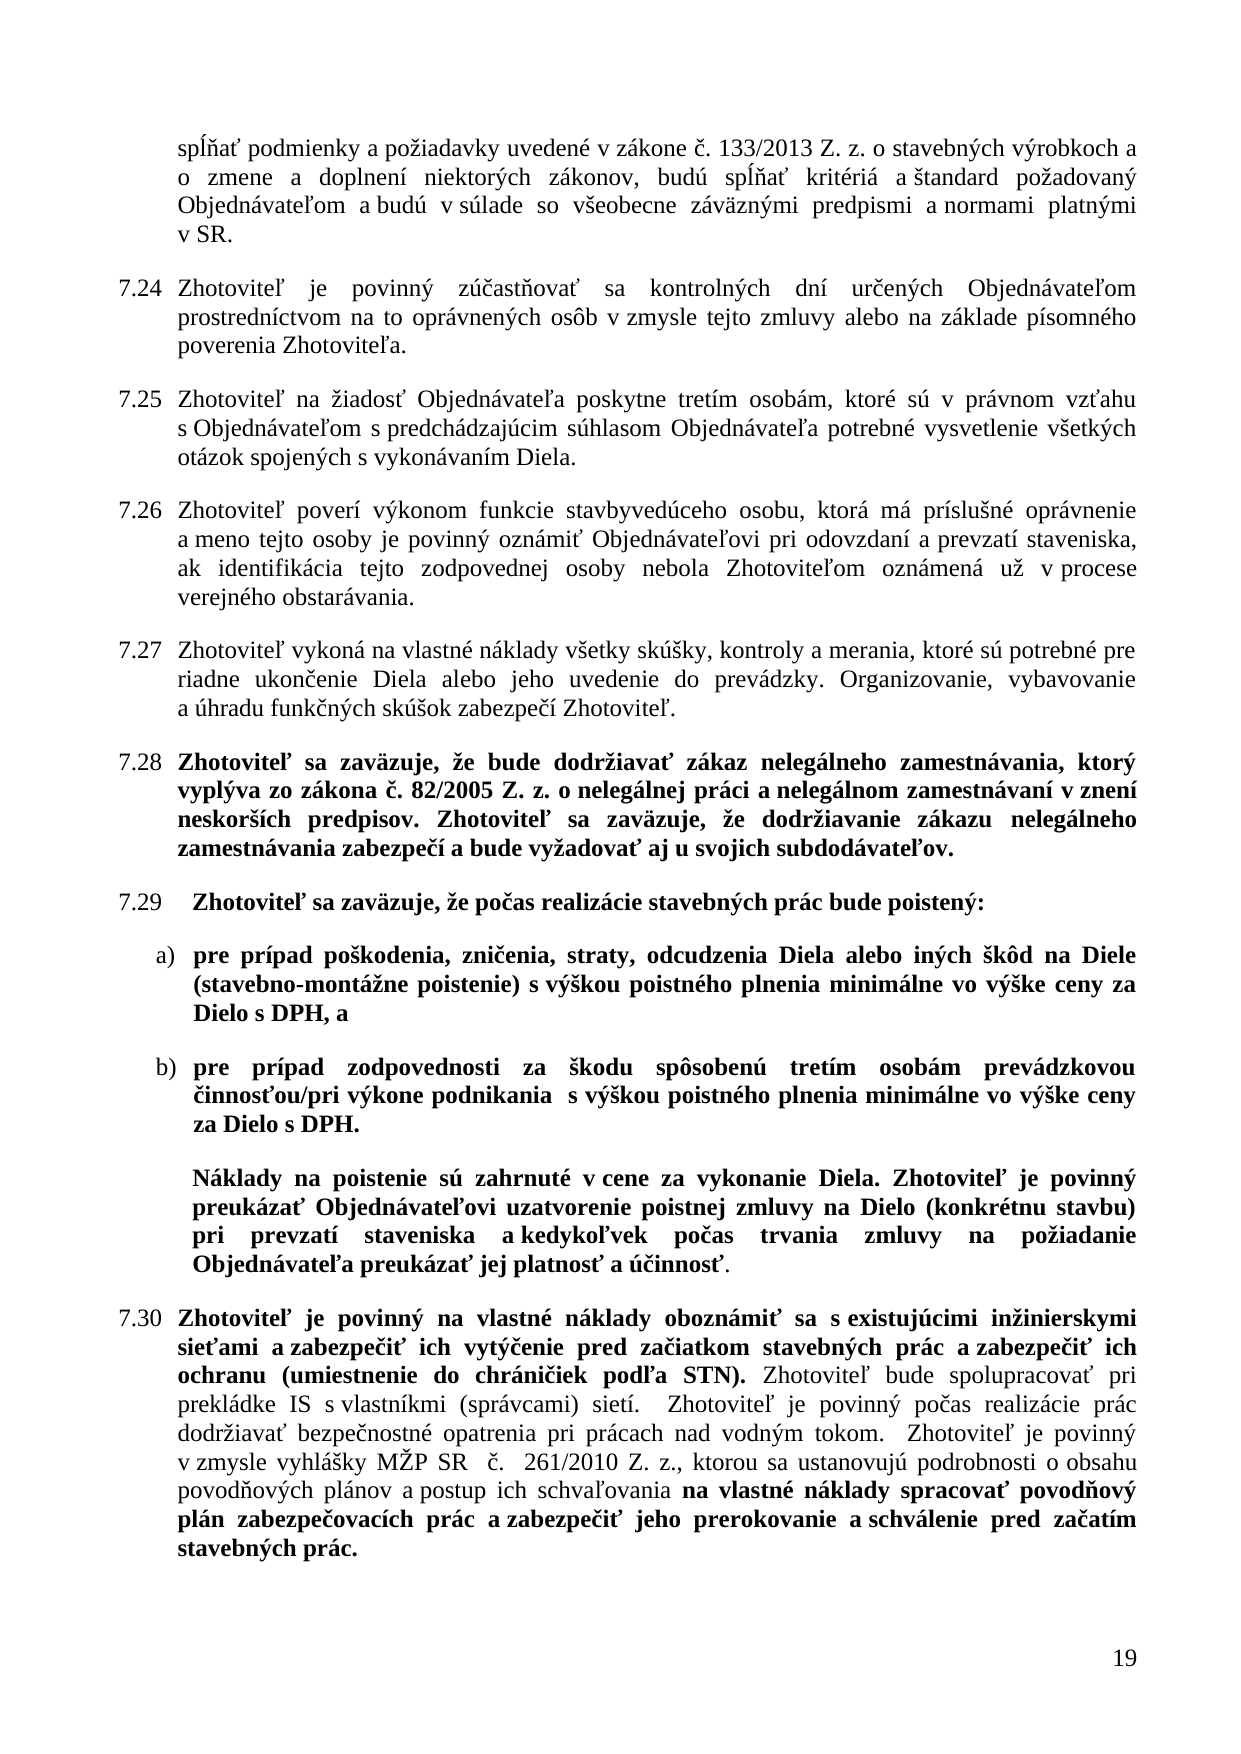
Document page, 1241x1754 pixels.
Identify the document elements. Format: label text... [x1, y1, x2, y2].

list Zhotoviteľ je povinný na vlastné náklady oboznámiť sa s existujúcimi inžinierskymi sieťami a zabezpečiť ich vytýčenie pred začiatkom stavebných prác a zabezpečiť ich ochranu (umiestnenie do chráničiek podľa STN). Zhotoviteľ bude spolupracovať pri prekládke IS s vlastníkmi (správcami) sietí. Zhotoviteľ je povinný počas realizácie prác dodržiavať bezpečnostné opatrenia pri prácach nad vodným tokom. Zhotoviteľ je povinný v zmysle vyhlášky MŽP SR č. 261/2010 Z. z., ktorou sa ustanovujú podrobnosti o obsahu povodňových plánov a postup ich schvaľovania na vlastné náklady spracovať povodňový plán zabezpečovacích prác a zabezpečiť jeho prerokovanie a schválenie pred začatím stavebných prác. [118, 1303, 1137, 1562]
list Zhotoviteľ na žiadosť Objednávateľa poskytne tretím osobám, ktoré sú v právnom vzťahu s Objednávateľom s predchádzajúcim súhlasom Objednávateľa potrebné vysvetlenie všetkých otázok spojených s vykonávaním Diela. [118, 384, 1137, 470]
list pre prípad zodpovednosti za škodu spôsobenú tretím osobám prevádzkovou činnosťou/pri výkone podnikania s výškou poistného plnenia minimálne vo výške ceny za Dielo s DPH. [156, 1052, 1137, 1138]
list Zhotoviteľ sa zaväzuje, že počas realizácie stavebných prác bude poistený: [118, 887, 1137, 915]
list Zhotoviteľ poverí výkonom funkcie stavbyvedúceho osobu, ktorá má príslušné oprávnenie a meno tejto osoby je povinný oznámiť Objednávateľovi pri odovzdaní a prevzatí staveniska, ak identifikácia tejto zodpovednej osoby nebola Zhotoviteľom oznámená už v procese verejného obstarávania. [118, 495, 1137, 610]
list Zhotoviteľ je povinný zúčastňovať sa kontrolných dní určených Objednávateľom prostredníctvom na to oprávnených osôb v zmysle tejto zmluvy alebo na základe písomného poverenia Zhotoviteľa. [118, 273, 1137, 359]
list Zhotoviteľ vykoná na vlastné náklady všetky skúšky, kontroly a merania, ktoré sú potrebné pre riadne ukončenie Diela alebo jeho uvedenie do prevádzky. Organizovanie, vybavovanie a úhradu funkčných skúšok zabezpečí Zhotoviteľ. [118, 635, 1137, 722]
list pre prípad poškodenia, zničenia, straty, odcudzenia Diela alebo iných škôd na Diele (stavebno-montážne poistenie) s výškou poistného plnenia minimálne vo výške ceny za Dielo s DPH, a [156, 940, 1137, 1027]
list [118, 133, 1137, 248]
text Náklady na poistenie sú zahrnuté v cene za vykonanie Diela. Zhotoviteľ je povinný preukázať Objednávateľovi uzatvorenie poistnej zmluvy na Dielo (konkrétnu stavbu) pri prevzatí staveniska a kedykoľvek počas trvania zmluvy na požiadanie Objednávateľa preukázať jej platnosť a účinnosť. [192, 1163, 1137, 1278]
list Zhotoviteľ sa zaväzuje, že bude dodržiavať zákaz nelegálneho zamestnávania, ktorý vyplýva zo zákona č. 82/2005 Z. z. o nelegálnej práci a nelegálnom zamestnávaní v znení neskorších predpisov. Zhotoviteľ sa zaväzuje, že dodržiavanie zákazu nelegálneho zamestnávania zabezpečí a bude vyžadovať aj u svojich subdodávateľov. [118, 747, 1137, 862]
